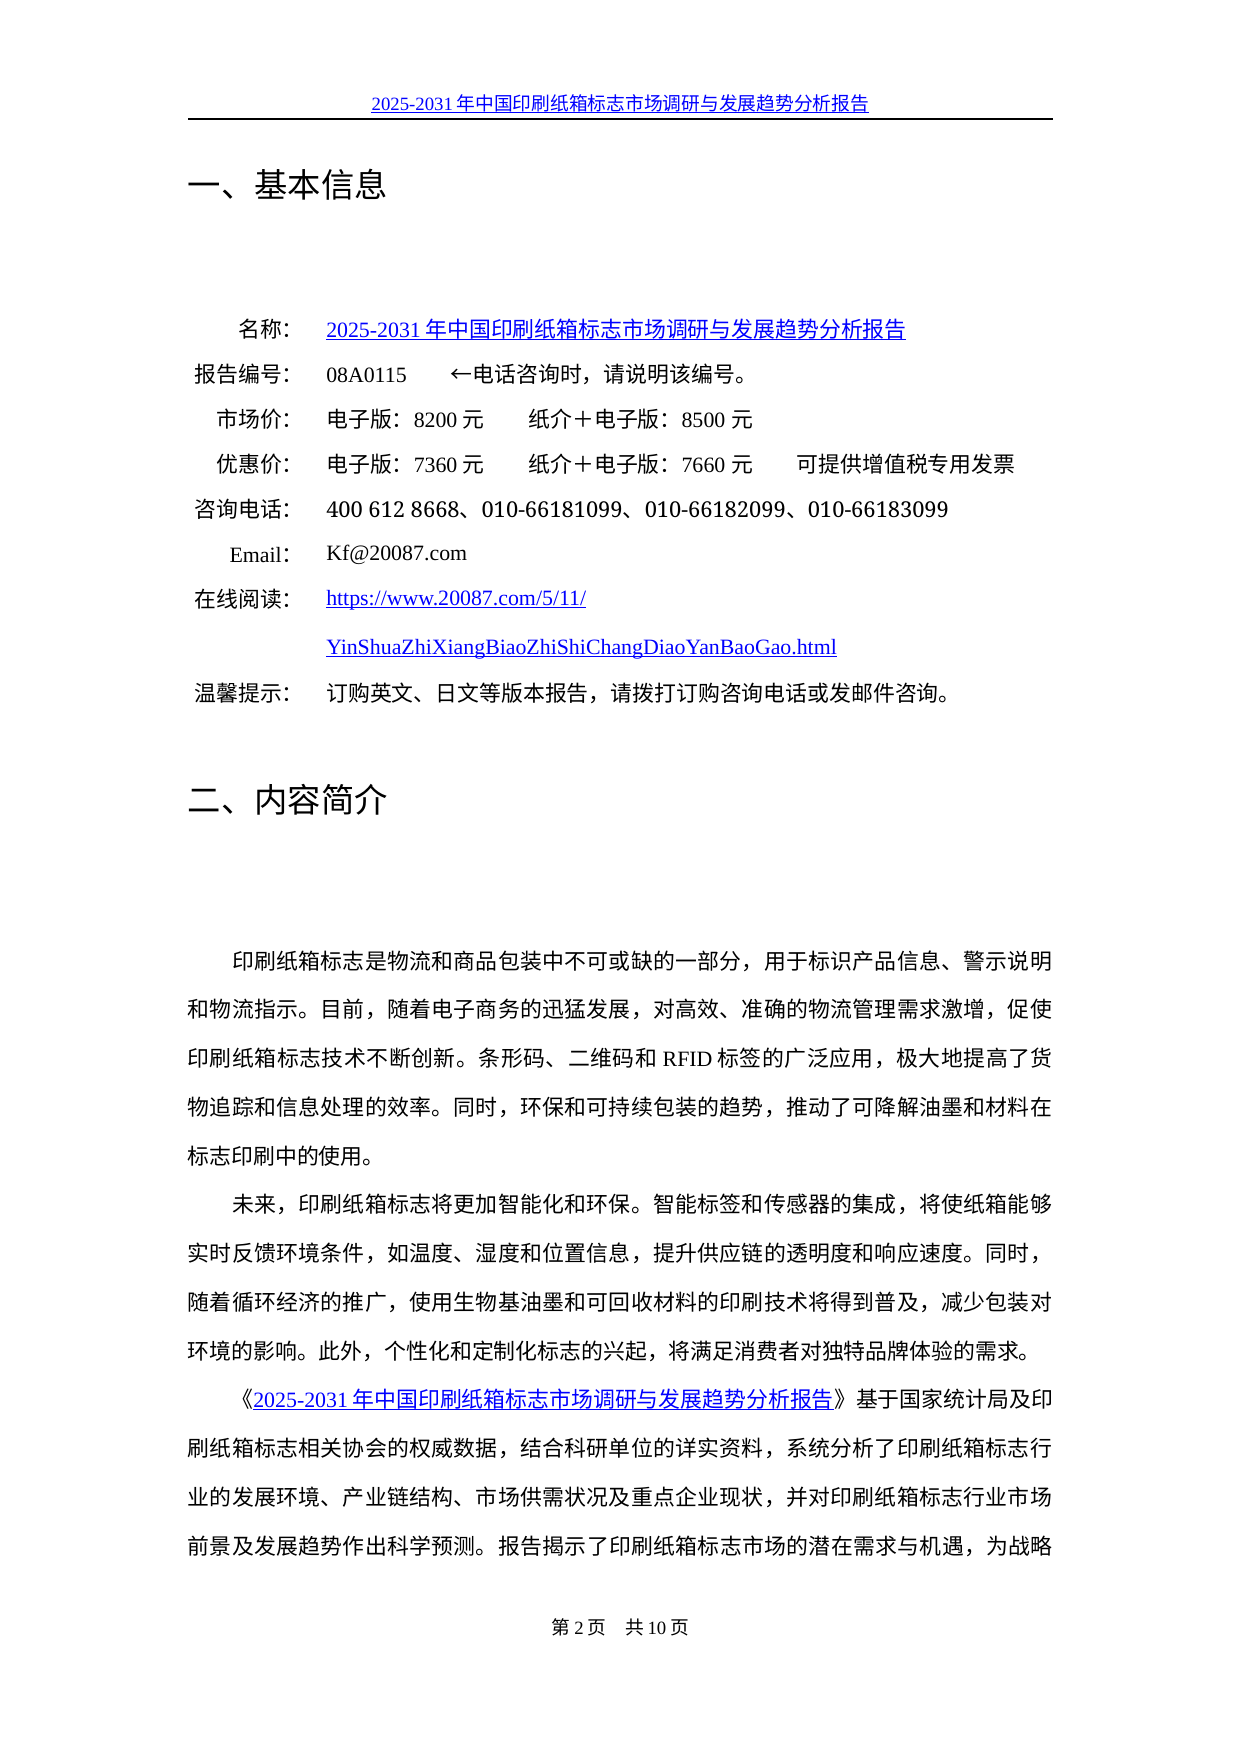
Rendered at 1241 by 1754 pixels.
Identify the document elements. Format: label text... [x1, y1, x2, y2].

table_cell [315, 582, 1073, 675]
table_cell 优惠价： [167, 447, 315, 492]
table_header 2025-2031年中国印刷纸箱标志市场调研与发展趋势分析报告 [315, 312, 1073, 357]
table_cell 订购英文、日文等版本报告，请拨打订购咨询电话或发邮件咨询。 [315, 675, 1073, 720]
table_cell Kf@20087.com [315, 537, 1073, 582]
table_cell 市场价： [167, 402, 315, 447]
table_cell 咨询电话： [167, 492, 315, 537]
table_cell 温馨提示： [167, 675, 315, 720]
title 一、基本信息 [187, 150, 1053, 215]
table_header 名称： [167, 312, 315, 357]
table_cell 电子版：8200 元 纸介＋电子版：8500 元 [315, 402, 1073, 447]
table_cell 在线阅读： [167, 582, 315, 675]
table_cell Email： [167, 537, 315, 582]
table_cell 电子版：7360 元 纸介＋电子版：7660 元 可提供增值税专用发票 [315, 447, 1073, 492]
table_cell 400 612 8668、010-66181099、010-66182099、010-66183099 [315, 492, 1073, 537]
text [187, 943, 1053, 1561]
table_cell 报告编号： [167, 357, 315, 402]
title 二、内容简介 [187, 766, 1053, 831]
table_cell 08A0115 ←电话咨询时，请说明该编号。 [315, 357, 1073, 402]
